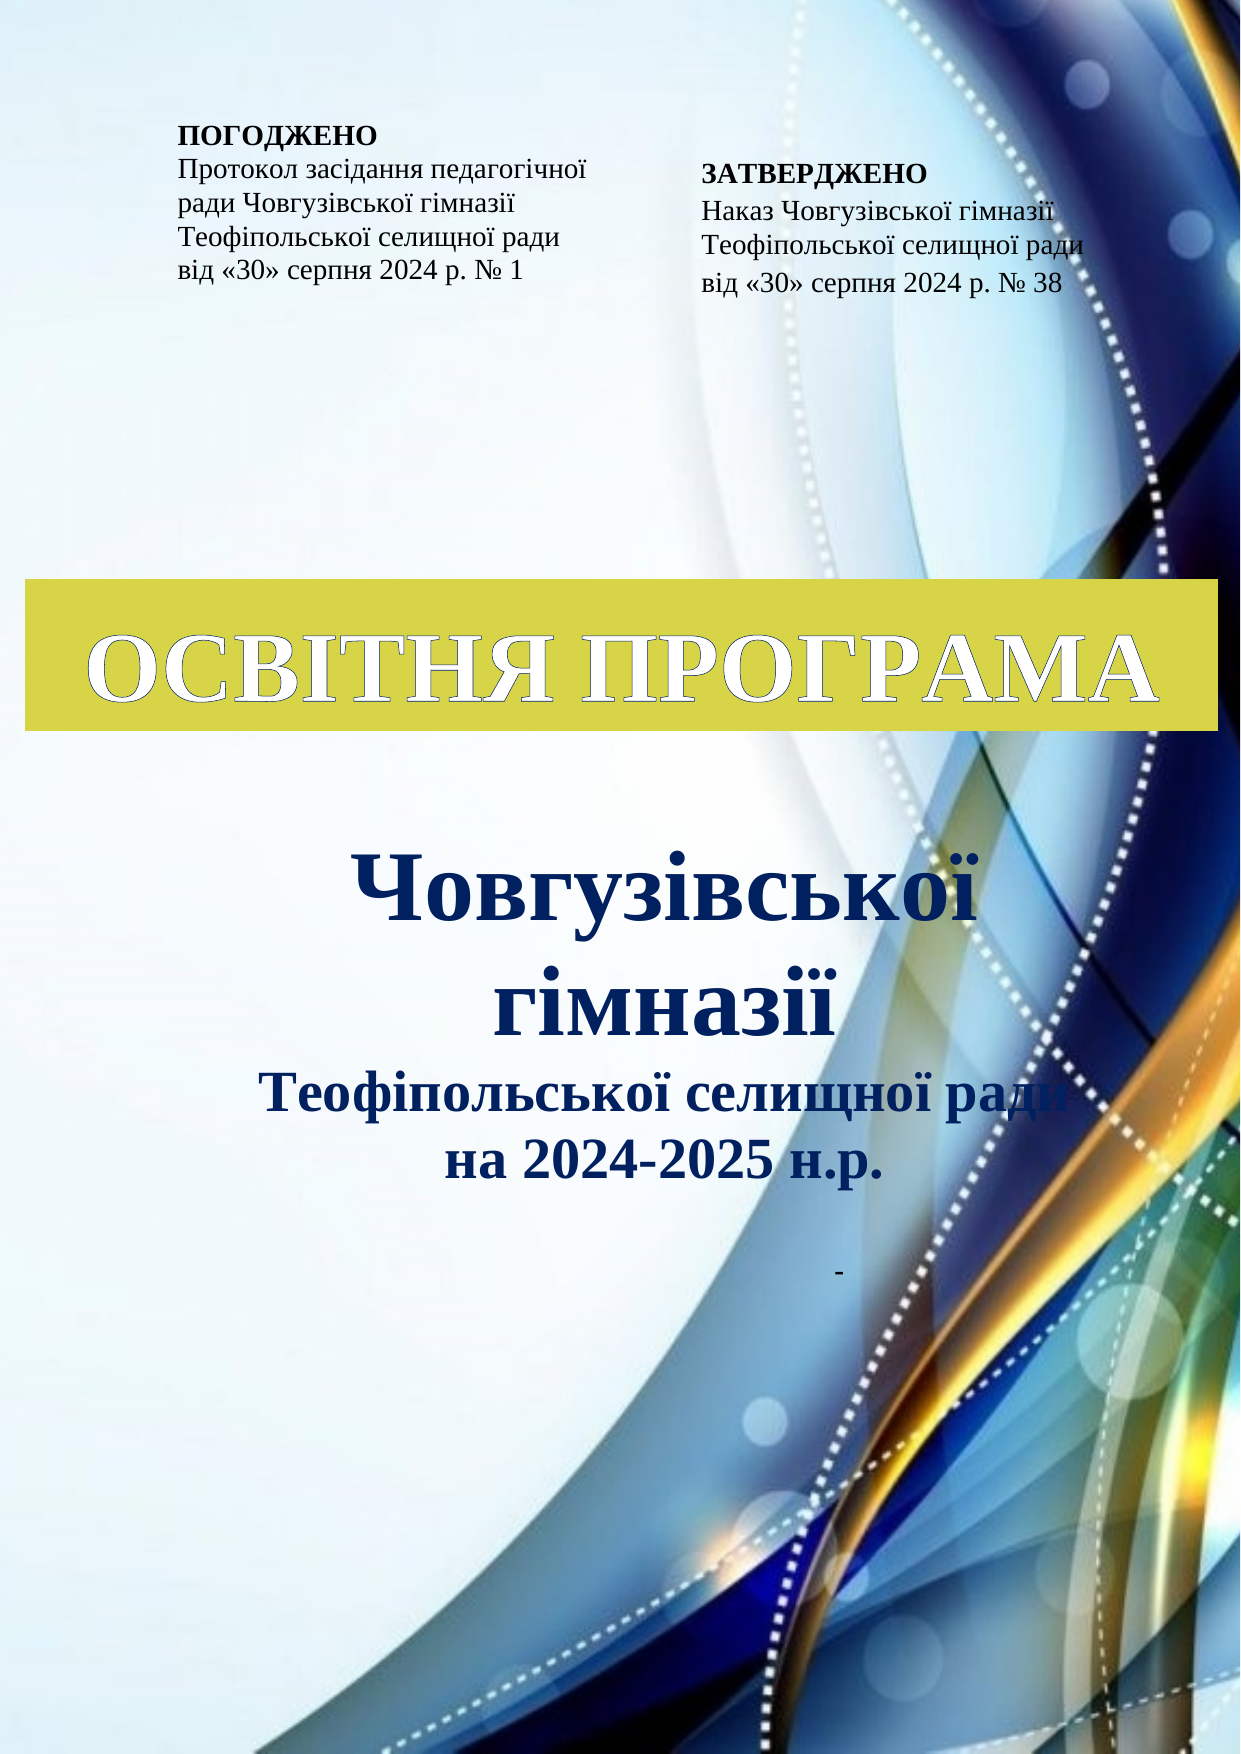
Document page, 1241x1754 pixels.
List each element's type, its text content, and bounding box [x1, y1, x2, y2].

text Теофіпольської селищної ради [177, 219, 627, 252]
text від «30» серпня 2024 р. № 1 [177, 252, 627, 286]
picture [0, 0, 1241, 1754]
text Теофіпольської селищної ради [701, 227, 1152, 261]
text від «30» серпня 2024 р. № 38 [701, 265, 1163, 298]
text - [834, 1253, 1163, 1286]
text Протокол засідання педагогічної ради Човгузівської гімназії [177, 152, 627, 219]
text Наказ Човгузівської гімназії [701, 193, 1152, 227]
text ПОГОДЖЕНО [177, 118, 627, 152]
text ЗАТВЕРДЖЕНО [701, 156, 1163, 189]
text Човгузівської гімназії [177, 827, 1152, 1057]
text на 2024-2025 н.р. [177, 1124, 1152, 1191]
text Теофіпольської селищної ради [177, 1057, 1152, 1124]
